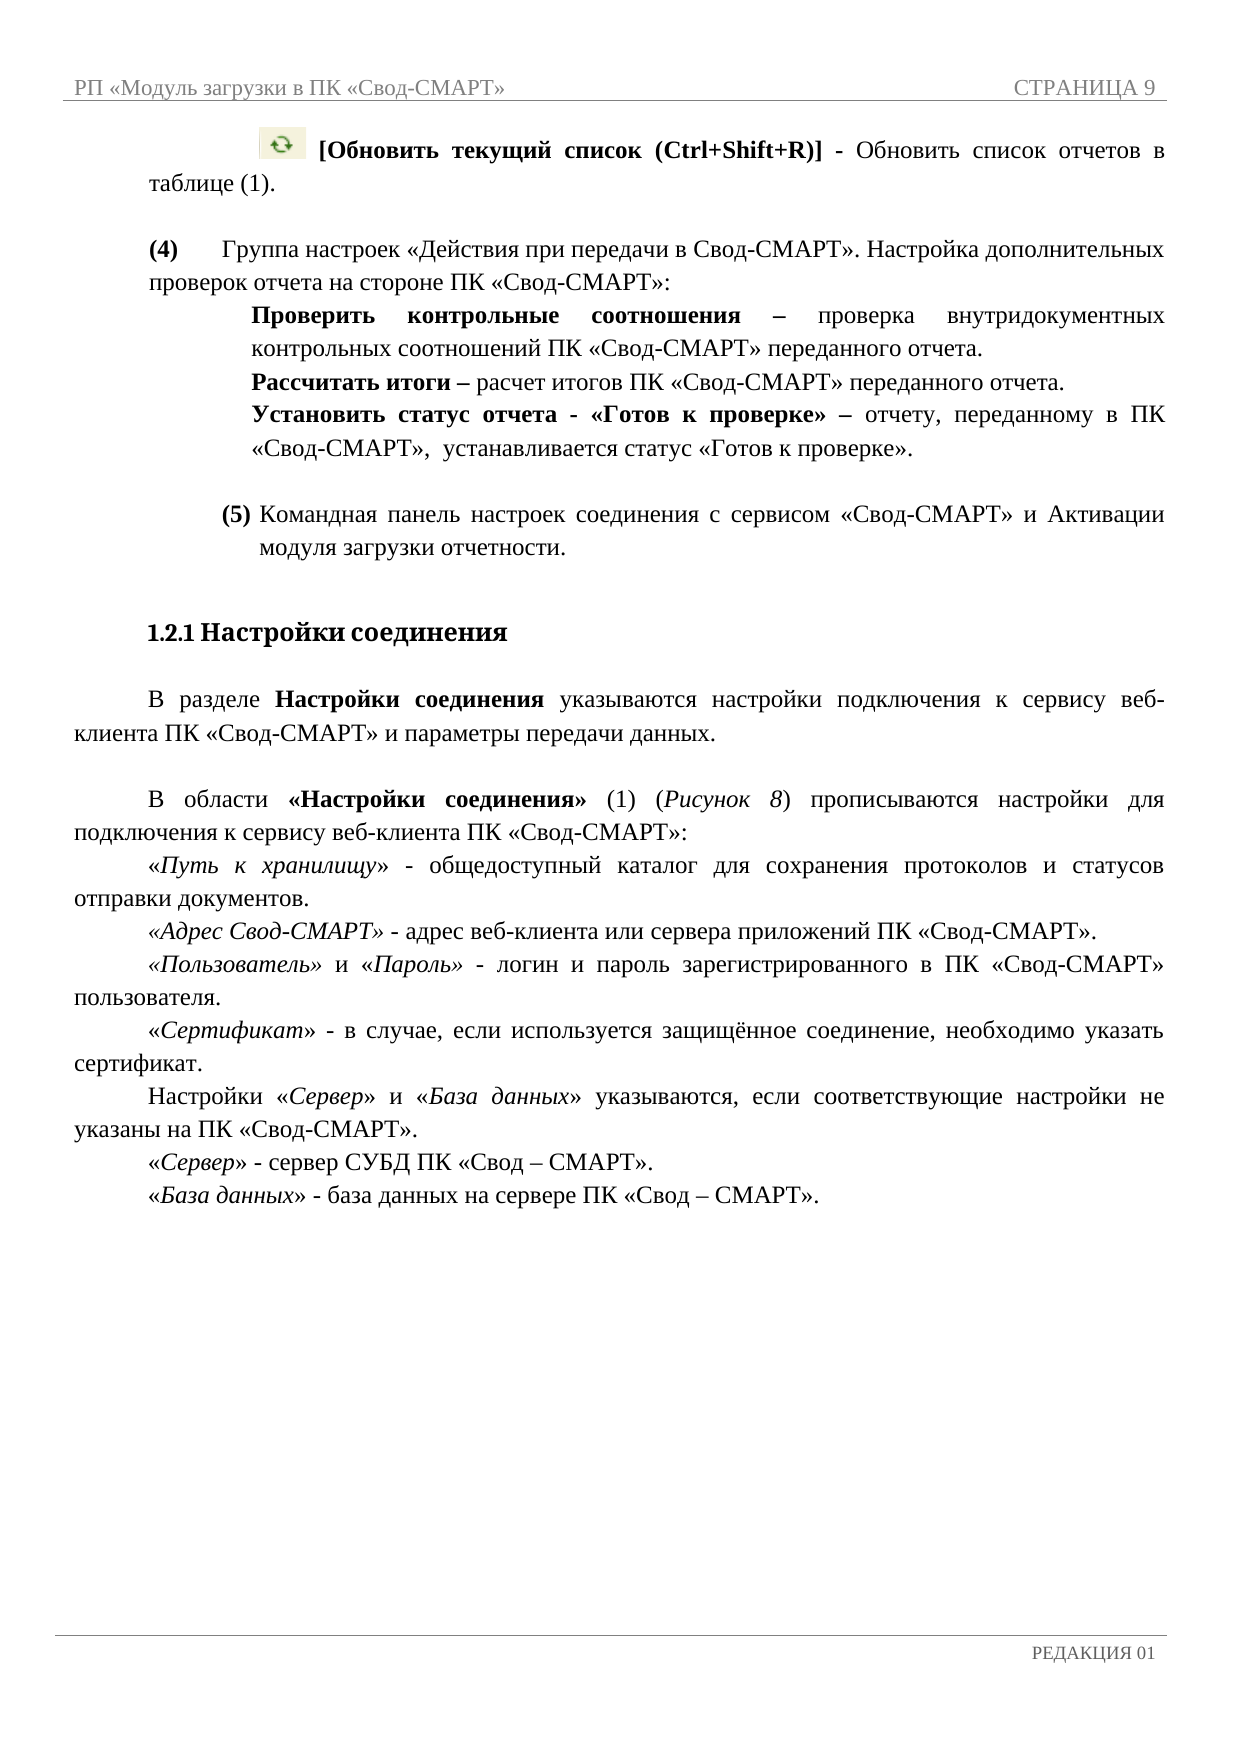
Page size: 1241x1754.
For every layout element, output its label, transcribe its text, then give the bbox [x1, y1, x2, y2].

text Настройки «Сервер» и «База данных» указываются, если соответствующие настройки не указаны на ПК «Свод-СМАРТ». [74, 1081, 1165, 1143]
picture [259, 127, 307, 159]
list [Обновить текущий список (Ctrl+Shift+R)] - Обновить список отчетов в таблице (1). [149, 127, 1165, 197]
text В области «Настройки соединения» (1) (Рисунок 8) прописываются настройки для подключения к сервису веб-клиента ПК «Свод-СМАРТ»: [74, 784, 1165, 845]
subtitle 1.2.1 Настройки соединения [74, 618, 1165, 647]
list Командная панель настроек соединения с сервисом «Свод-СМАРТ» и Активации модуля загрузки отчетности. [222, 499, 1165, 560]
text «Адрес Свод-СМАРТ» - адрес веб-клиента или сервера приложений ПК «Свод-СМАРТ». [74, 916, 1165, 944]
list Проверить контрольные соотношения – проверка внутридокументных контрольных соотношений ПК «Свод-СМАРТ» переданного отчета. [251, 301, 1165, 362]
text «Сервер» - сервер СУБД ПК «Свод – СМАРТ». [74, 1147, 1165, 1176]
text «Путь к хранилищу» - общедоступный каталог для сохранения протоколов и статусов отправки документов. [74, 850, 1165, 911]
list Установить статус отчета - «Готов к проверке» – отчету, переданному в ПК «Свод-СМАРТ», устанавливается статус «Готов к проверке». [251, 399, 1165, 461]
text «Пользователь» и «Пароль» - логин и пароль зарегистрированного в ПК «Свод-СМАРТ» пользователя. [74, 949, 1165, 1011]
list Рассчитать итоги – расчет итогов ПК «Свод-СМАРТ» переданного отчета. [251, 367, 1165, 395]
list Группа настроек «Действия при передачи в Свод-СМАРТ». Настройка дополнительных проверок отчета на стороне ПК «Свод-СМАРТ»: [149, 234, 1165, 296]
text «Сертификат» - в случае, если используется защищённое соединение, необходимо указать сертификат. [74, 1015, 1165, 1077]
text В разделе Настройки соединения указываются настройки подключения к сервису веб-клиента ПК «Свод-СМАРТ» и параметры передачи данных. [74, 684, 1165, 746]
text «База данных» - база данных на сервере ПК «Свод – СМАРТ». [74, 1180, 1165, 1209]
